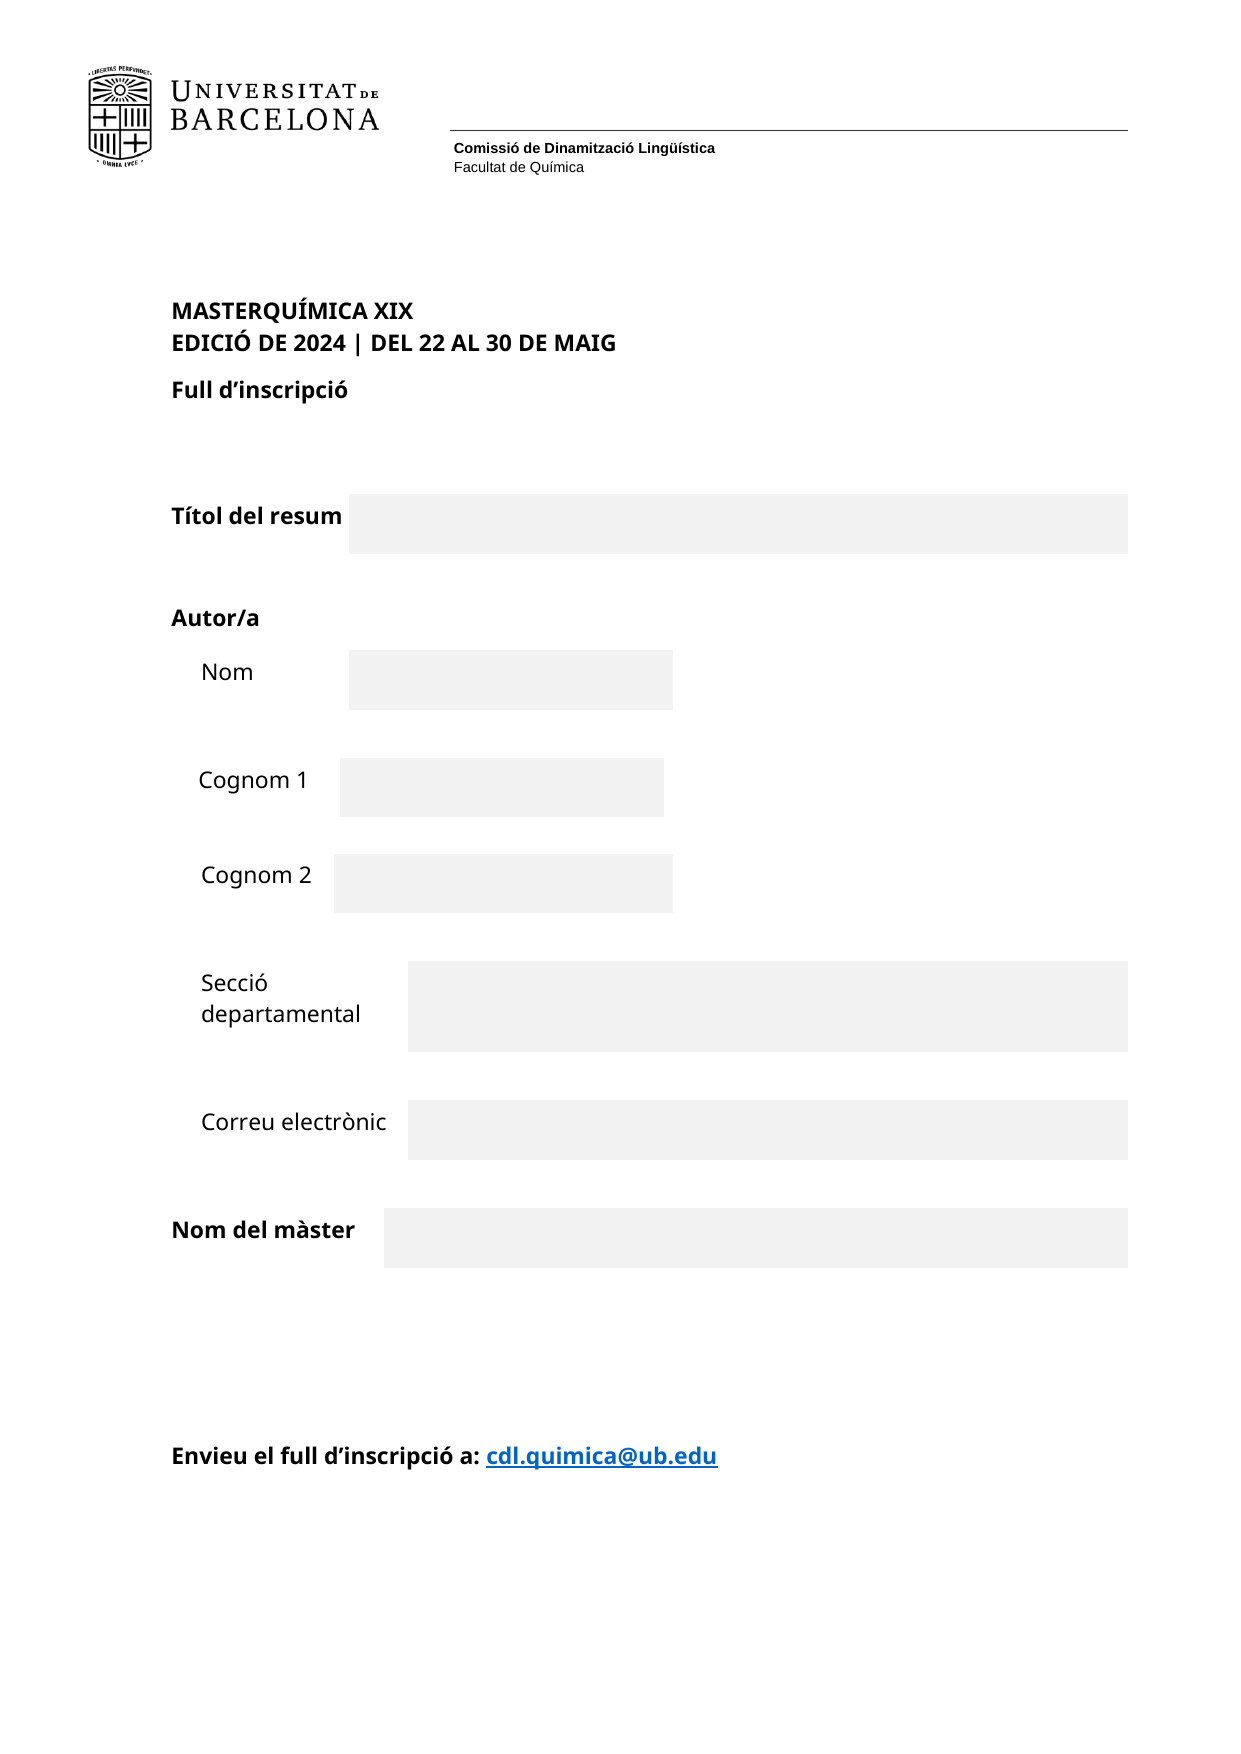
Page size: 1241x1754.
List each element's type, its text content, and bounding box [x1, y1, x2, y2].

table_header [349, 650, 673, 710]
table_header Nom del màster [171, 1208, 384, 1268]
table_header [340, 758, 664, 817]
text Full d’inscripció [171, 374, 1128, 406]
table_header Cognom 1 [163, 758, 339, 817]
table_header [408, 961, 1128, 1052]
table_header Cognom 2 [201, 854, 334, 913]
table_header Correu electrònic [201, 1100, 407, 1160]
table_header [384, 1208, 1128, 1268]
text Envieu el full d’inscripció a: cdl.quimica@ub.edu [171, 1440, 1128, 1471]
text MASTERQUÍMICA XIX EDICIÓ DE 2024 | DEL 22 AL 30 DE MAIG [171, 295, 1128, 358]
table_header Secció departamental [201, 961, 407, 1052]
table_header [334, 854, 673, 913]
picture [88, 66, 1128, 167]
table_header Nom [201, 650, 348, 710]
table_header [349, 494, 1128, 554]
text Autor/a [171, 602, 1128, 633]
table_header Títol del resum [171, 494, 348, 554]
table_header [408, 1100, 1128, 1160]
